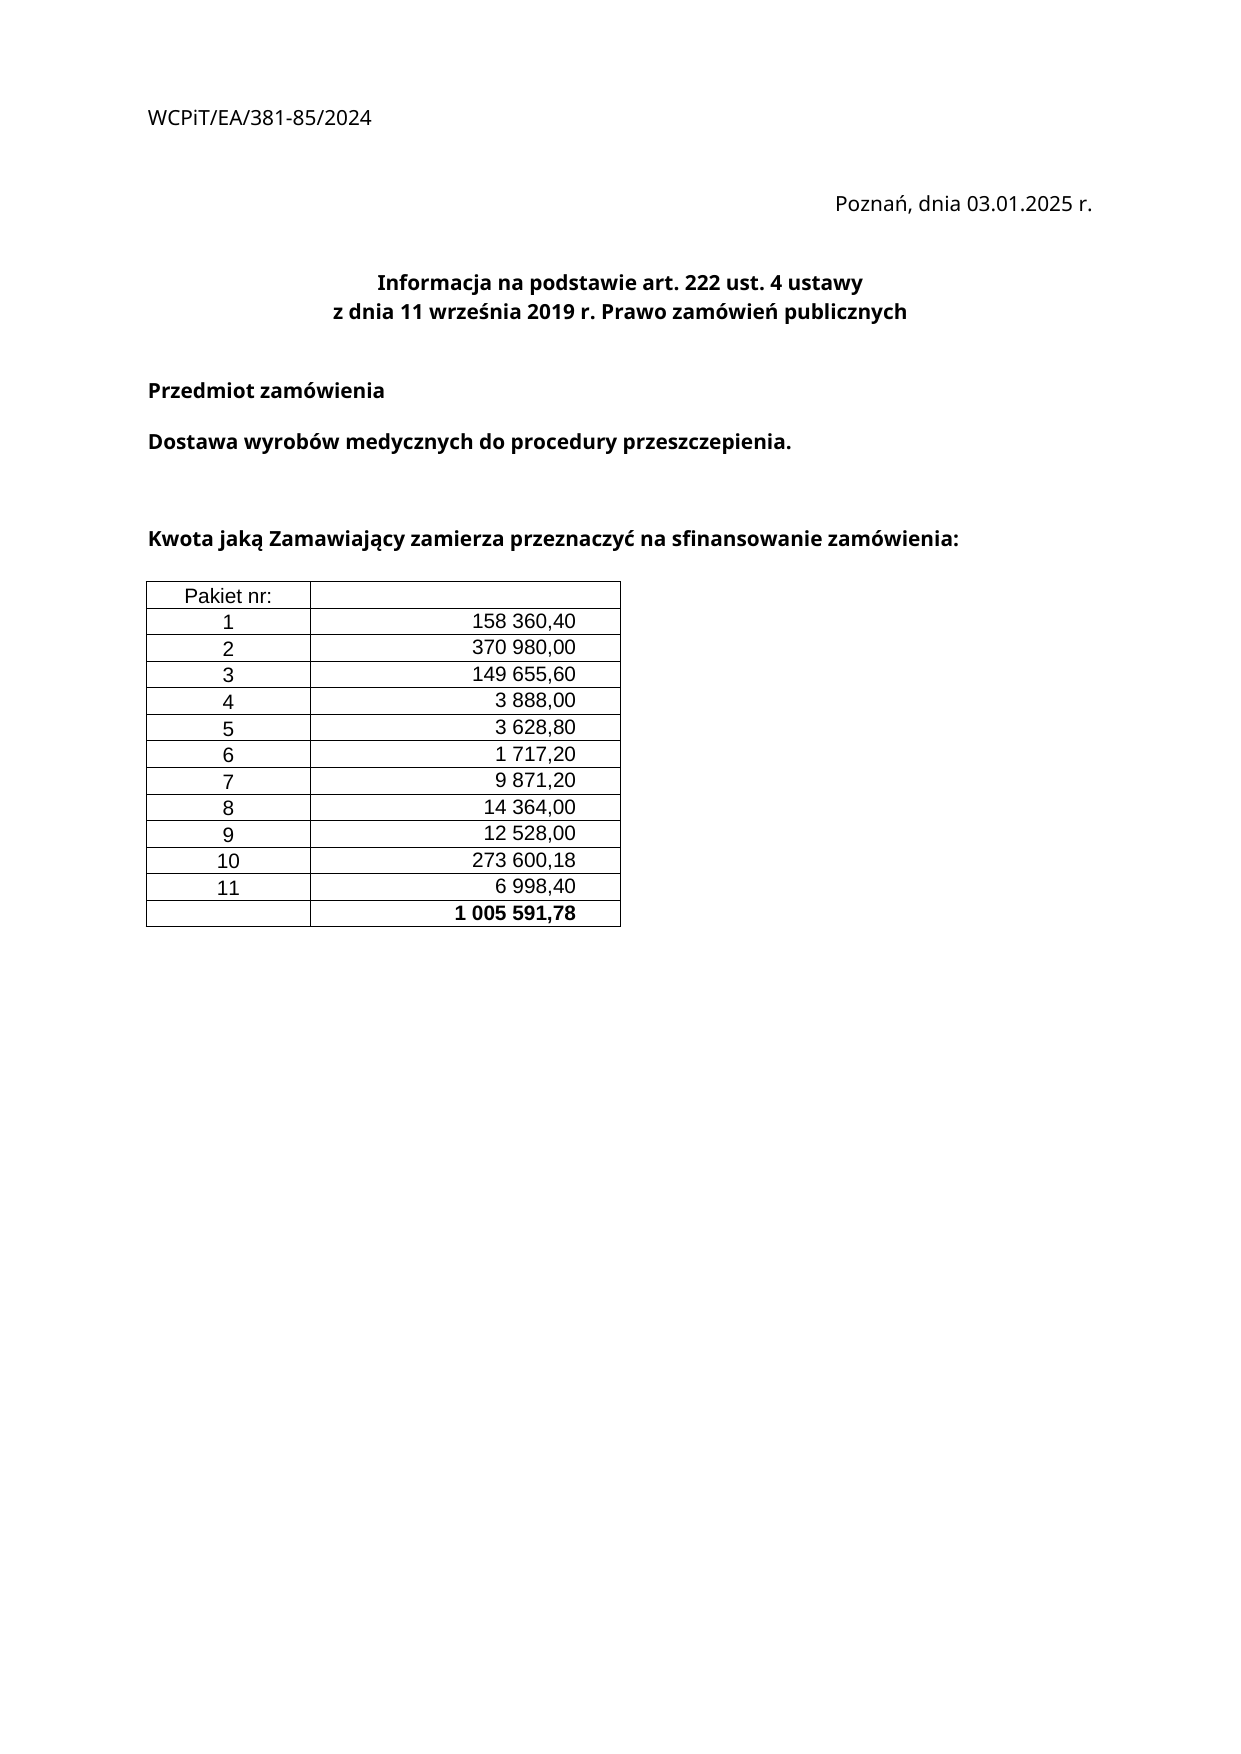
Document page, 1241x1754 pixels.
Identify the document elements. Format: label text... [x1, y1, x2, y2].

table_cell 149 655,60 [311, 662, 620, 687]
table_header [311, 582, 620, 607]
table_cell 3 628,80 [311, 715, 620, 740]
table_cell 3 [147, 662, 310, 687]
table_cell 1 [147, 609, 310, 634]
list Kwota jaką Zamawiający zamierza przeznaczyć na sfinansowanie zamówienia: [148, 524, 1093, 552]
table_cell [147, 901, 310, 926]
table_cell 158 360,40 [311, 609, 620, 634]
text WCPiT/EA/381-85/2024 [148, 103, 1093, 132]
table_cell 12 528,00 [311, 821, 620, 847]
table_cell 11 [147, 874, 310, 900]
table_cell 3 888,00 [311, 688, 620, 714]
table_cell 6 [147, 741, 310, 767]
subtitle Poznań, dnia 03.01.2025 r. [148, 189, 1093, 217]
text Dostawa wyrobów medycznych do procedury przeszczepienia. [148, 427, 1093, 456]
table_cell 370 980,00 [311, 635, 620, 661]
table_cell 1 717,20 [311, 741, 620, 767]
text Informacja na podstawie art. 222 ust. 4 ustawy [148, 268, 1093, 297]
table_cell 4 [147, 688, 310, 714]
table_cell 9 [147, 821, 310, 847]
text z dnia 11 września 2019 r. Prawo zamówień publicznych [148, 297, 1093, 325]
table_cell 10 [147, 848, 310, 873]
table_cell 7 [147, 768, 310, 793]
table_cell 5 [147, 715, 310, 740]
table_cell 8 [147, 795, 310, 820]
table_cell 14 364,00 [311, 795, 620, 820]
table_cell 2 [147, 635, 310, 661]
table_cell 273 600,18 [311, 848, 620, 873]
list Przedmiot zamówienia [148, 376, 1093, 405]
table_cell 6 998,40 [311, 874, 620, 900]
table_header Pakiet nr: [147, 582, 310, 607]
table_cell 9 871,20 [311, 768, 620, 793]
table_cell 1 005 591,78 [311, 901, 620, 926]
